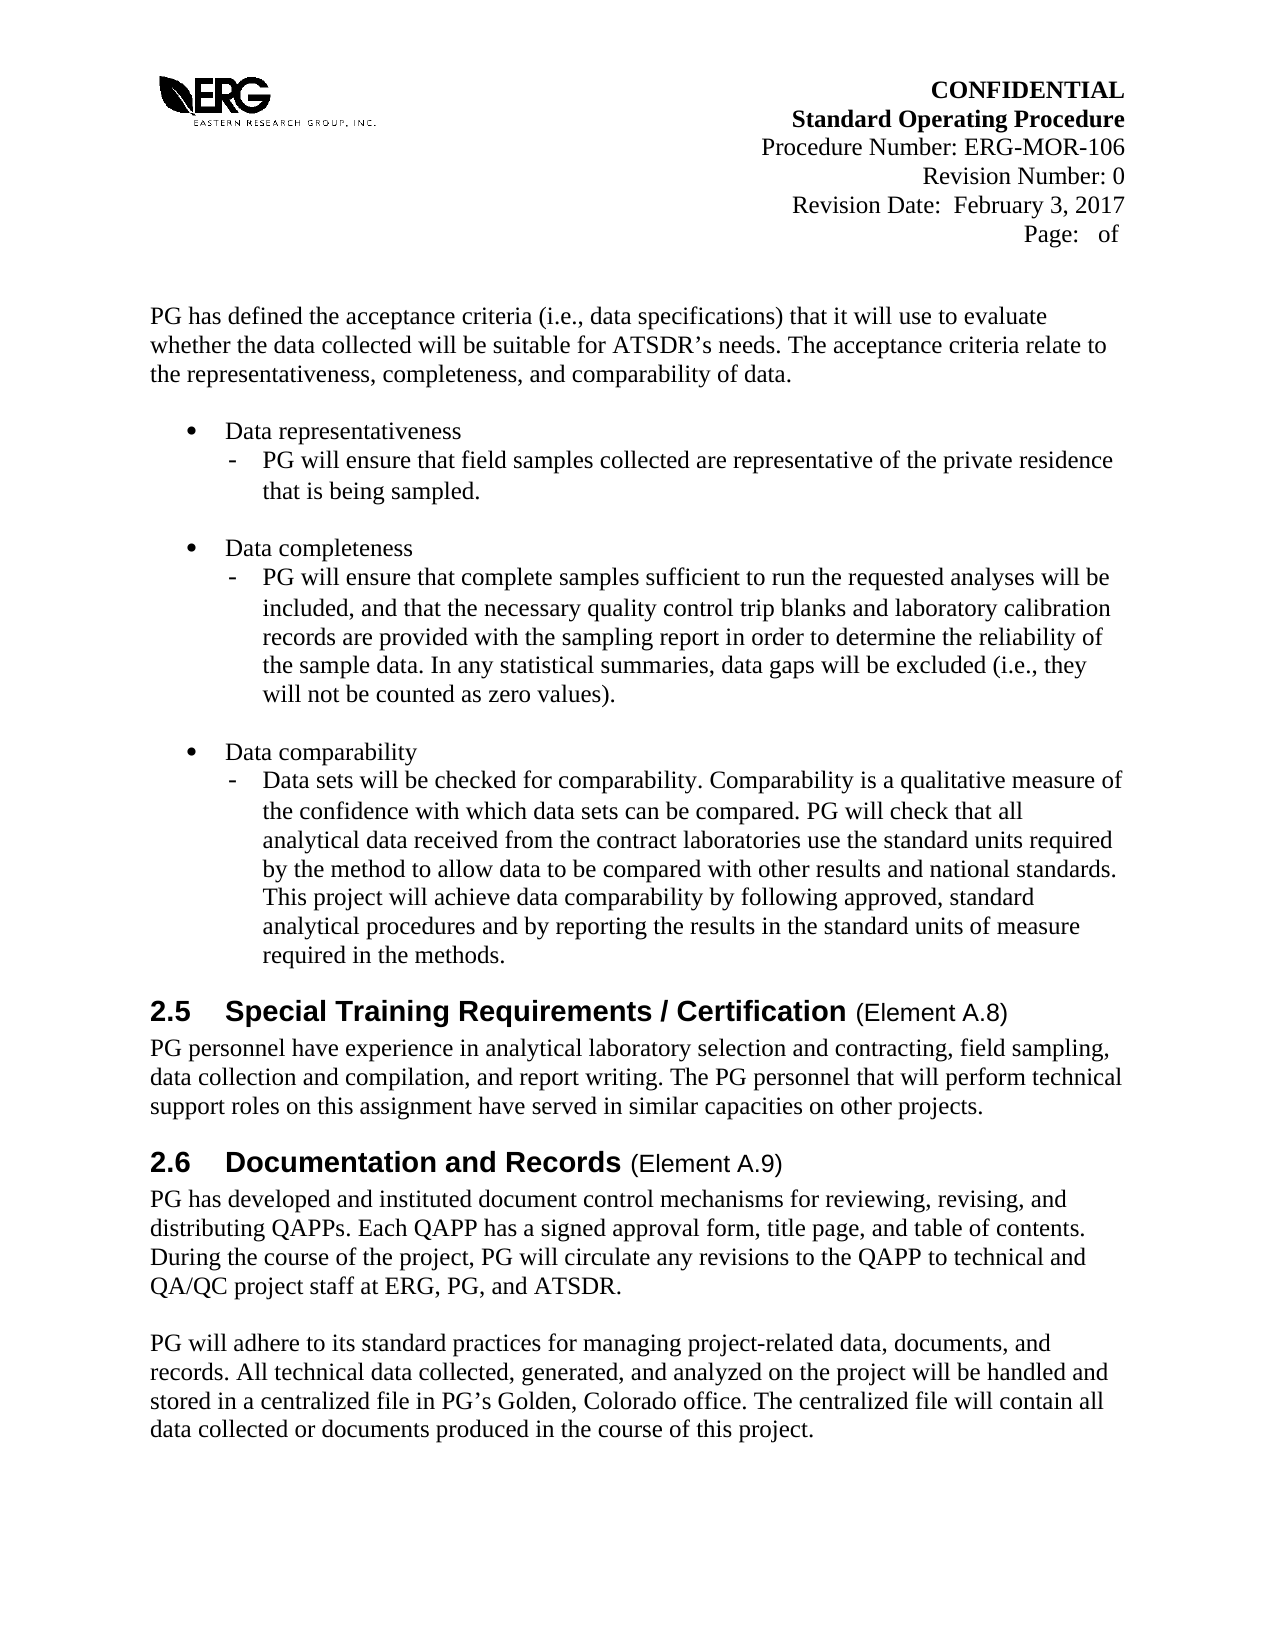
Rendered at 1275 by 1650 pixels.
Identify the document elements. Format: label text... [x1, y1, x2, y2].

text PG has developed and instituted document control mechanisms for reviewing, revising, and distributing QAPPs. Each QAPP has a signed approval form, title page, and table of contents. During the course of the project, PG will circulate any revisions to the QAPP to technical and QA/QC project staff at ERG, PG, and ATSDR. [150, 1184, 1125, 1299]
text 2.6 Documentation and Records (Element A.9) [150, 1145, 1125, 1178]
text PG has defined the acceptance criteria (i.e., data specifications) that it will use to evaluate whether the data collected will be suitable for ATSDR’s needs. The acceptance criteria relate to the representativeness, completeness, and comparability of data. [150, 301, 1125, 387]
list Data sets will be checked for comparability. Comparability is a qualitative measure of the confidence with which data sets can be compared. PG will check that all analytical data received from the contract laboratories use the standard units required by the method to allow data to be compared with other results and national standards. This project will achieve data comparability by following approved, standard analytical procedures and by reporting the results in the standard units of measure required in the methods. [225, 765, 1125, 969]
list PG will ensure that complete samples sufficient to run the requested analyses will be included, and that the necessary quality control trip blanks and laboratory calibration records are provided with the sampling report in order to determine the reliability of the sample data. In any statistical summaries, data gaps will be excluded (i.e., they will not be counted as zero values). [225, 562, 1125, 708]
text PG will adhere to its standard practices for managing project-related data, documents, and records. All technical data collected, generated, and analyzed on the project will be handled and stored in a centralized file in PG’s Golden, Colorado office. The centralized file will contain all data collected or documents produced in the course of this project. [150, 1328, 1125, 1443]
text 2.5 Special Training Requirements / Certification (Element A.8) [150, 994, 1125, 1027]
list Data completeness [187, 533, 1125, 562]
list Data representativeness [187, 416, 1125, 445]
picture [157, 75, 376, 127]
list Data comparability [187, 737, 1125, 765]
text PG personnel have experience in analytical laboratory selection and contracting, field sampling, data collection and compilation, and report writing. The PG personnel that will perform technical support roles on this assignment have served in similar capacities on other projects. [150, 1033, 1125, 1120]
list PG will ensure that field samples collected are representative of the private residence that is being sampled. [225, 445, 1125, 504]
